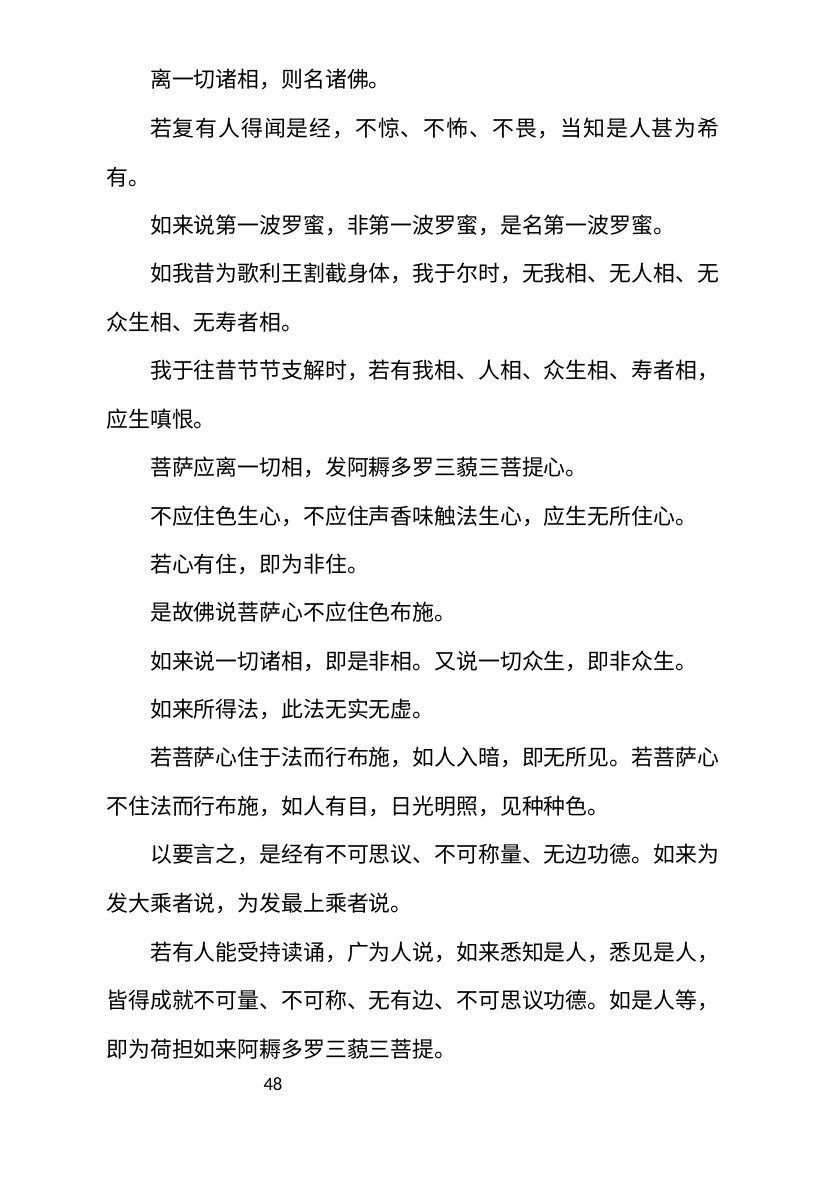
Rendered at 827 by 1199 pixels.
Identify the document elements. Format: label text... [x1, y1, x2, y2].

text 若心有住，即为非住。 [106, 547, 721, 579]
text 如来说一切诸相，即是非相。又说一切众生，即非众生。 [106, 643, 721, 676]
text 如来说第一波罗蜜，非第一波罗蜜，是名第一波罗蜜。 [106, 207, 721, 240]
text 如我昔为歌利王割截身体，我于尔时，无我相、无人相、无众生相、无寿者相。 [106, 256, 721, 337]
text 是故佛说菩萨心不应住色布施。 [106, 595, 721, 627]
text 菩萨应离一切相，发阿耨多罗三藐三菩提心。 [106, 450, 721, 482]
text 若复有人得闻是经，不惊、不怖、不畏，当知是人甚为希有。 [106, 110, 721, 192]
text 若菩萨心住于法而行布施，如人入暗，即无所见。若菩萨心不住法而行布施，如人有目，日光明照，见种种色。 [106, 740, 721, 821]
text 如来所得法，此法无实无虚。 [106, 692, 721, 724]
text 离一切诸相，则名诸佛。 [106, 62, 721, 94]
text 不应住色生心，不应住声香味触法生心，应生无所住心。 [106, 498, 721, 531]
text 以要言之，是经有不可思议、不可称量、无边功德。如来为发大乘者说，为发最上乘者说。 [106, 837, 721, 918]
text 我于往昔节节支解时，若有我相、人相、众生相、寿者相，应生嗔恨。 [106, 353, 721, 434]
text 若有人能受持读诵，广为人说，如来悉知是人，悉见是人，皆得成就不可量、不可称、无有边、不可思议功德。如是人等，即为荷担如来阿耨多罗三藐三菩提。 [106, 934, 721, 1064]
